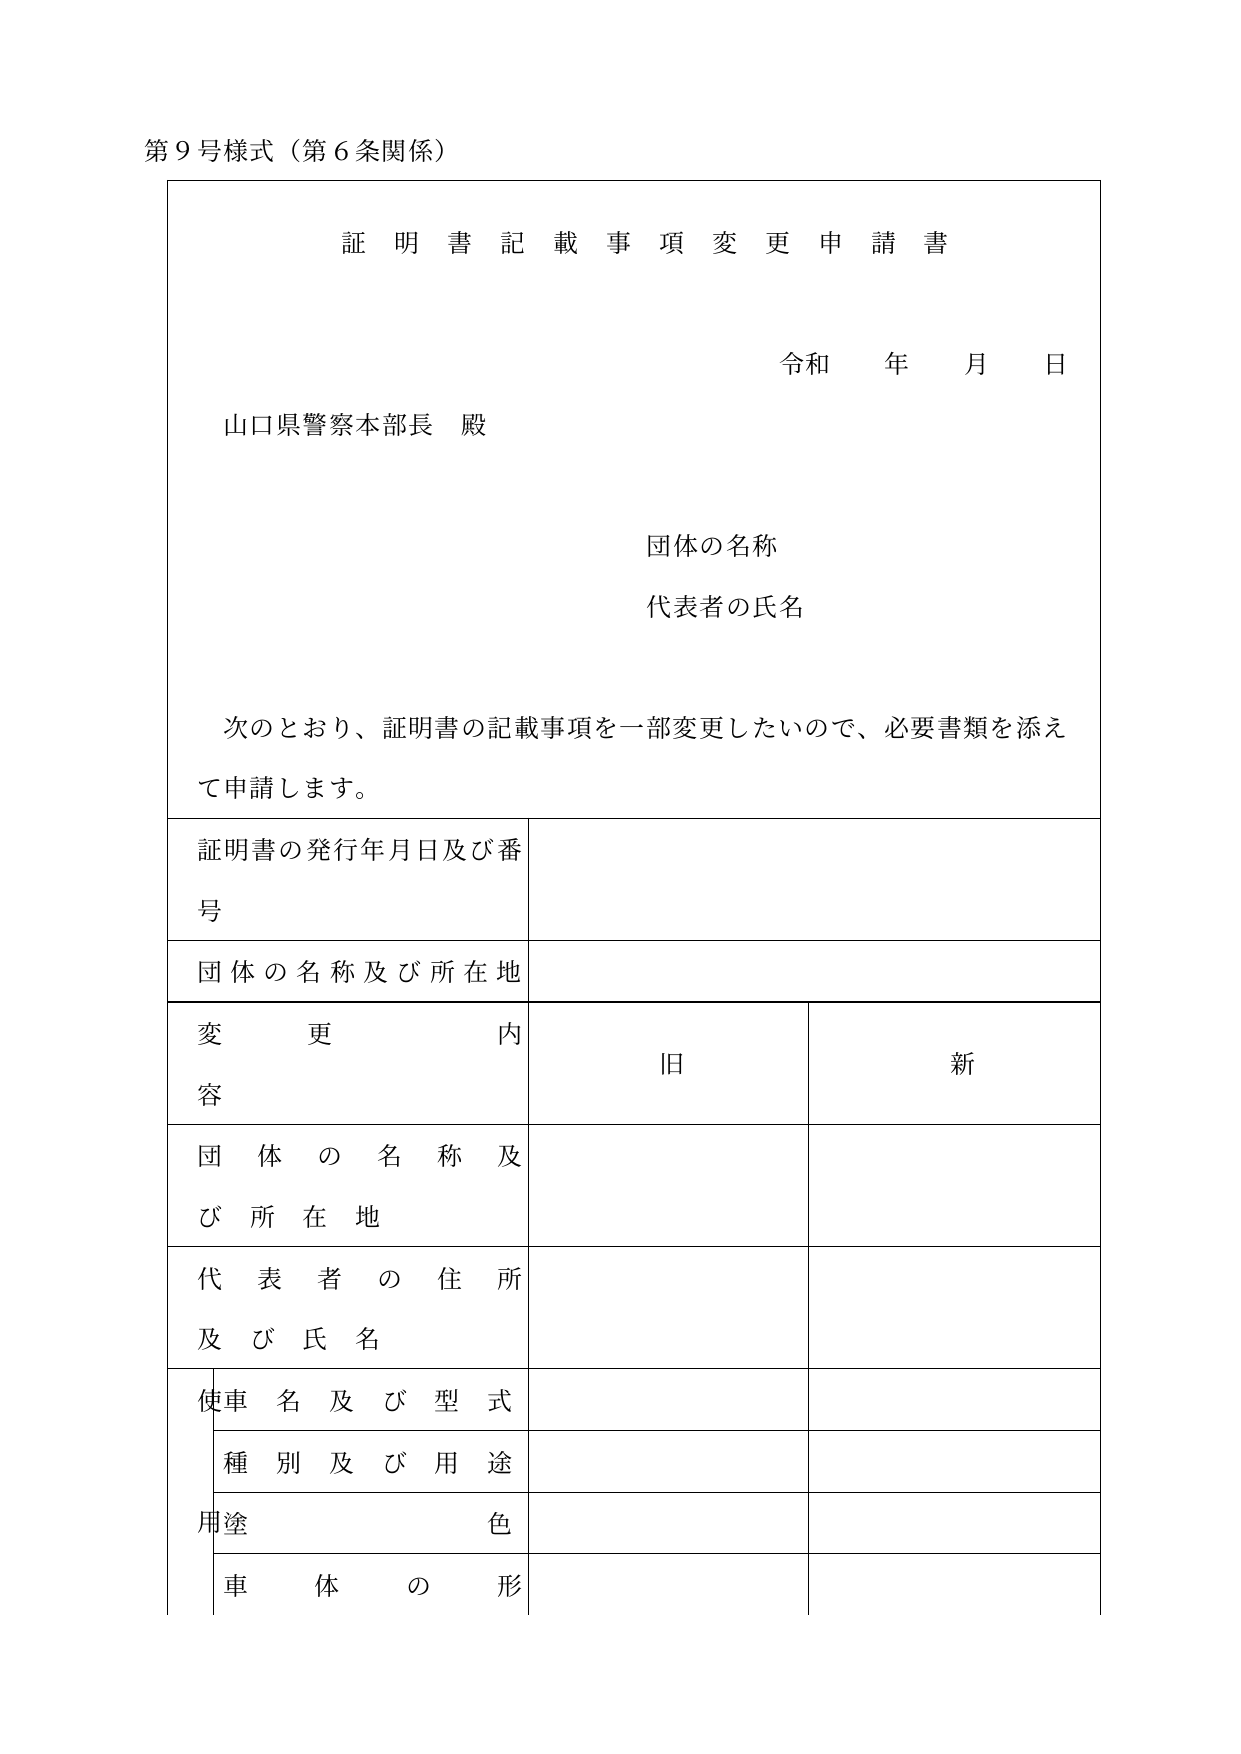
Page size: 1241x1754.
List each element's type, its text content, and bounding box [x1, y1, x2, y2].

table_cell 種 別 及 び 用 途 [214, 1431, 528, 1492]
table_cell 変 更 内 容 [168, 1003, 528, 1124]
table_cell [529, 819, 1100, 940]
table_cell [529, 1369, 808, 1430]
table_cell [529, 1431, 808, 1492]
table_header 証 明 書 記 載 事 項 変 更 申 請 書 令和 年 月 日 山口県警察本部長 殿 団体の名称 代表者の氏名 次のとおり、証明書の記載事項を一部変更したいので、必要書類を添えて申請します。 [168, 181, 1100, 817]
table_cell [809, 1431, 1100, 1492]
table_cell 団 体 の 名 称 及 び 所 在 地 [168, 1125, 528, 1246]
table_cell 団体の名称及び所在地 [168, 941, 528, 1001]
text 第９号様式（第６条関係） [144, 119, 1096, 180]
table_cell [529, 1554, 808, 1615]
table_cell [809, 1247, 1100, 1368]
table_cell 車 体 の 形 状 [214, 1554, 528, 1615]
table_cell [529, 1493, 808, 1553]
table_cell 新 [809, 1003, 1100, 1124]
table_cell 証明書の発行年月日及び番号 [168, 819, 528, 940]
table_cell 旧 [529, 1003, 808, 1124]
table_cell 代 表 者 の 住 所 及 び 氏 名 [168, 1247, 528, 1368]
table_cell [529, 941, 1100, 1001]
table_cell 車 名 及 び 型 式 [214, 1369, 528, 1430]
table_cell 塗 色 [214, 1493, 528, 1553]
table_cell [809, 1493, 1100, 1553]
table_cell 使 用 自 動 車 [168, 1369, 213, 1615]
table_cell [809, 1554, 1100, 1615]
table_cell [809, 1125, 1100, 1246]
table_cell [809, 1369, 1100, 1430]
table_cell [529, 1125, 808, 1246]
table_cell [529, 1247, 808, 1368]
